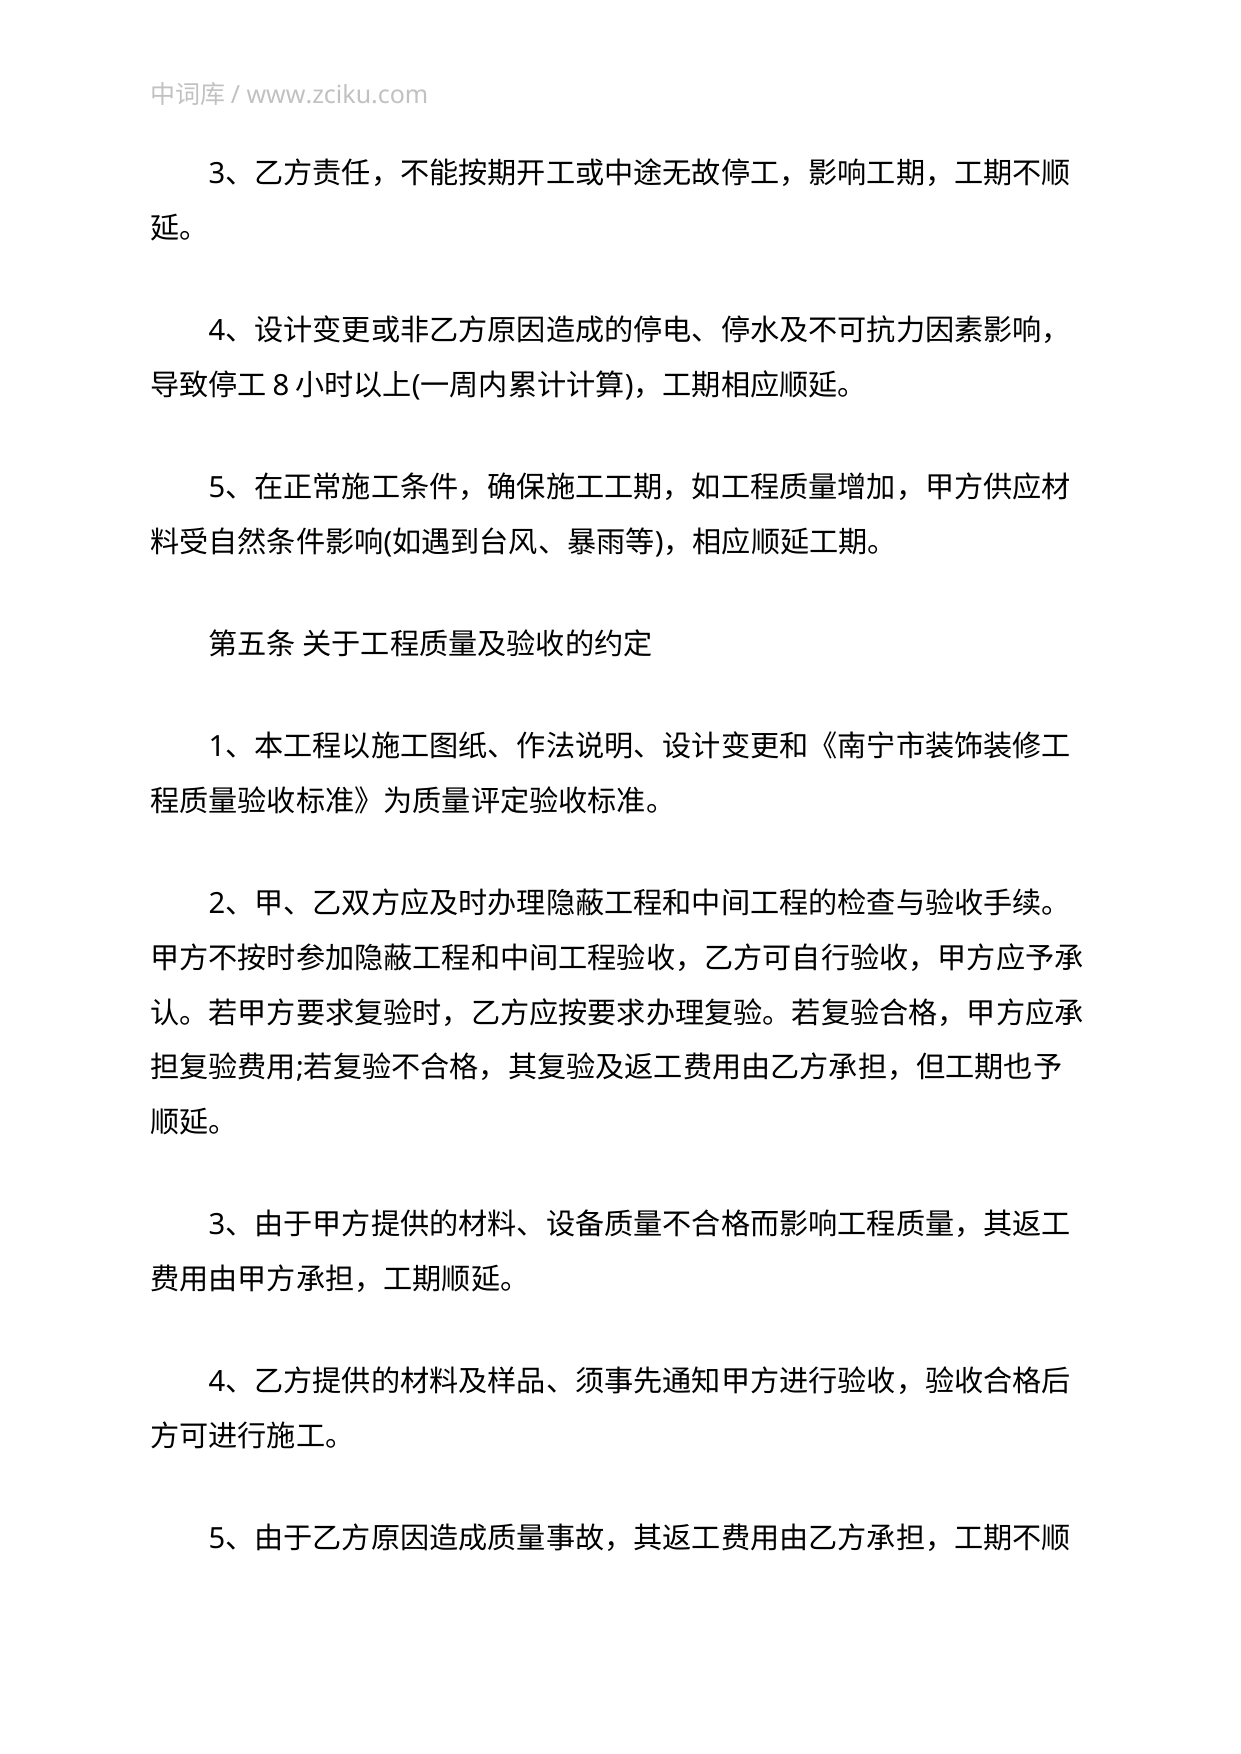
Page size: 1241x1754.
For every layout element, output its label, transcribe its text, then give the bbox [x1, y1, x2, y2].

text 2、甲、乙双方应及时办理隐蔽工程和中间工程的检查与验收手续。甲方不按时参加隐蔽工程和中间工程验收，乙方可自行验收，甲方应予承认。若甲方要求复验时，乙方应按要求办理复验。若复验合格，甲方应承担复验费用;若复验不合格，其复验及返工费用由乙方承担，但工期也予顺延。 [150, 879, 1090, 1141]
text 第五条 关于工程质量及验收的约定 [150, 621, 1090, 663]
text 4、乙方提供的材料及样品、须事先通知甲方进行验收，验收合格后方可进行施工。 [150, 1358, 1090, 1455]
text 3、乙方责任，不能按期开工或中途无故停工，影响工期，工期不顺延。 [150, 150, 1090, 247]
text 3、由于甲方提供的材料、设备质量不合格而影响工程质量，其返工费用由甲方承担，工期顺延。 [150, 1201, 1090, 1298]
text 1、本工程以施工图纸、作法说明、设计变更和《南宁市装饰装修工程质量验收标准》为质量评定验收标准。 [150, 722, 1090, 820]
text 5、在正常施工条件，确保施工工期，如工程质量增加，甲方供应材料受自然条件影响(如遇到台风、暴雨等)，相应顺延工期。 [150, 464, 1090, 561]
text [150, 1514, 1090, 1557]
text 4、设计变更或非乙方原因造成的停电、停水及不可抗力因素影响，导致停工8小时以上(一周内累计计算)，工期相应顺延。 [150, 307, 1090, 404]
